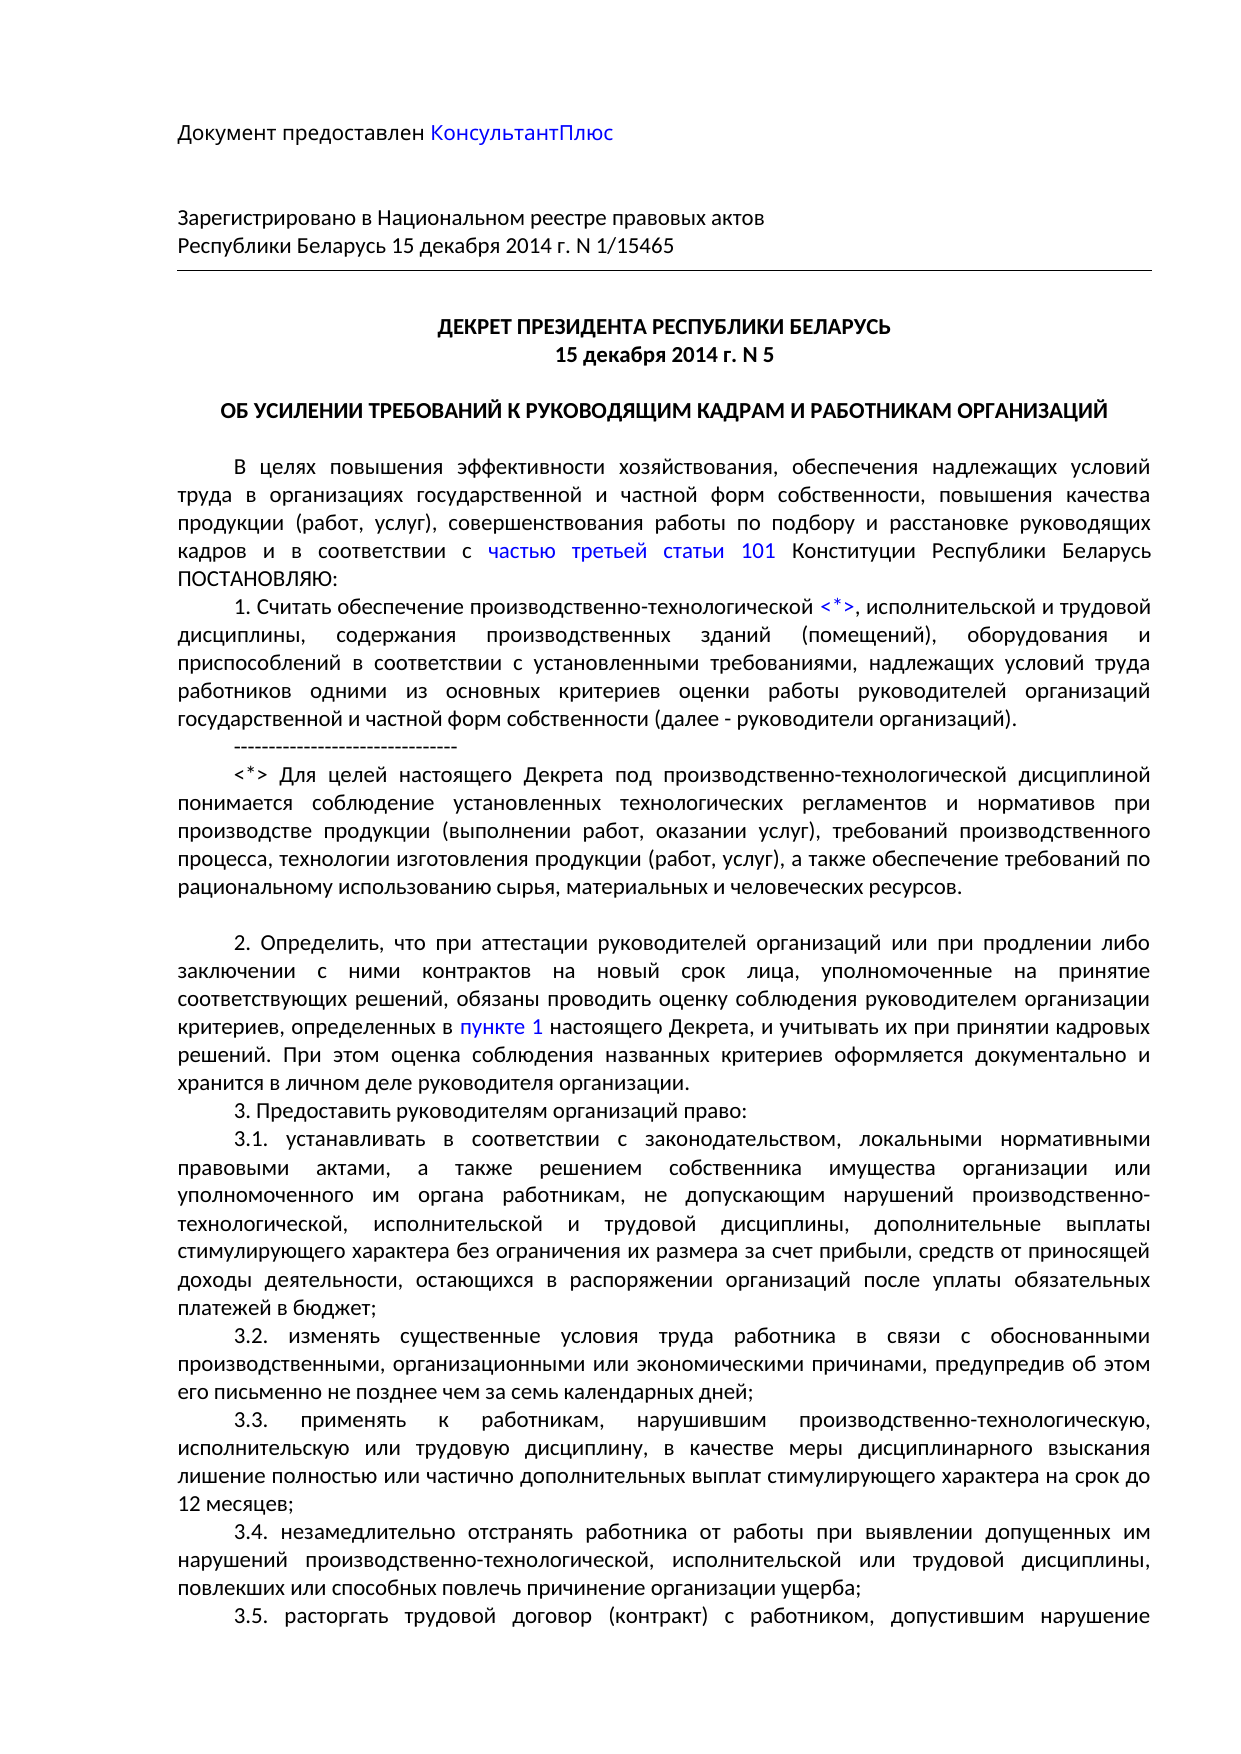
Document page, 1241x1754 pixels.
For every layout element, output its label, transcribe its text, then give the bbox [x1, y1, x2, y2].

text 3. Предоставить руководителям организаций право: [177, 1097, 1152, 1124]
text 2. Определить, что при аттестации руководителей организаций или при продлении либо заключении с ними контрактов на новый срок лица, уполномоченные на принятие соответствующих решений, обязаны проводить оценку соблюдения руководителем организации критериев, определенных в пункте 1 настоящего Декрета, и учитывать их при принятии кадровых решений. При этом оценка соблюдения названных критериев оформляется документально и хранится в личном деле руководителя организации. [177, 928, 1152, 1097]
text В целях повышения эффективности хозяйствования, обеспечения надлежащих условий труда в организациях государственной и частной форм собственности, повышения качества продукции (работ, услуг), совершенствования работы по подбору и расстановке руководящих кадров и в соответствии с частью третьей статьи 101 Конституции Республики Беларусь ПОСТАНОВЛЯЮ: [177, 452, 1152, 592]
text 3.2. изменять существенные условия труда работника в связи с обоснованными производственными, организационными или экономическими причинами, предупредив об этом его письменно не позднее чем за семь календарных дней; [177, 1321, 1152, 1405]
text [177, 1601, 1152, 1629]
text Республики Беларусь 15 декабря 2014 г. N 1/15465 [177, 231, 1152, 259]
title Документ предоставлен КонсультантПлюс [177, 118, 1152, 175]
text 1. Считать обеспечение производственно-технологической <*>, исполнительской и трудовой дисциплины, содержания производственных зданий (помещений), оборудования и приспособлений в соответствии с установленными требованиями, надлежащих условий труда работников одними из основных критериев оценки работы руководителей организаций государственной и частной форм собственности (далее - руководители организаций). [177, 592, 1152, 732]
title ОБ УСИЛЕНИИ ТРЕБОВАНИЙ К РУКОВОДЯЩИМ КАДРАМ И РАБОТНИКАМ ОРГАНИЗАЦИЙ [177, 396, 1152, 424]
text 3.1. устанавливать в соответствии с законодательством, локальными нормативными правовыми актами, а также решением собственника имущества организации или уполномоченного им органа работникам, не допускающим нарушений производственно-технологической, исполнительской и трудовой дисциплины, дополнительные выплаты стимулирующего характера без ограничения их размера за счет прибыли, средств от приносящей доходы деятельности, остающихся в распоряжении организаций после уплаты обязательных платежей в бюджет; [177, 1124, 1152, 1321]
text -------------------------------- [177, 732, 1152, 760]
text 3.4. незамедлительно отстранять работника от работы при выявлении допущенных им нарушений производственно-технологической, исполнительской или трудовой дисциплины, повлекших или способных повлечь причинение организации ущерба; [177, 1517, 1152, 1601]
text Зарегистрировано в Национальном реестре правовых актов [177, 203, 1152, 231]
text <*> Для целей настоящего Декрета под производственно-технологической дисциплиной понимается соблюдение установленных технологических регламентов и нормативов при производстве продукции (выполнении работ, оказании услуг), требований производственного процесса, технологии изготовления продукции (работ, услуг), а также обеспечение требований по рациональному использованию сырья, материальных и человеческих ресурсов. [177, 760, 1152, 900]
text 3.3. применять к работникам, нарушившим производственно-технологическую, исполнительскую или трудовую дисциплину, в качестве меры дисциплинарного взыскания лишение полностью или частично дополнительных выплат стимулирующего характера на срок до 12 месяцев; [177, 1405, 1152, 1517]
title 15 декабря 2014 г. N 5 [177, 340, 1152, 368]
title ДЕКРЕТ ПРЕЗИДЕНТА РЕСПУБЛИКИ БЕЛАРУСЬ [177, 312, 1152, 340]
